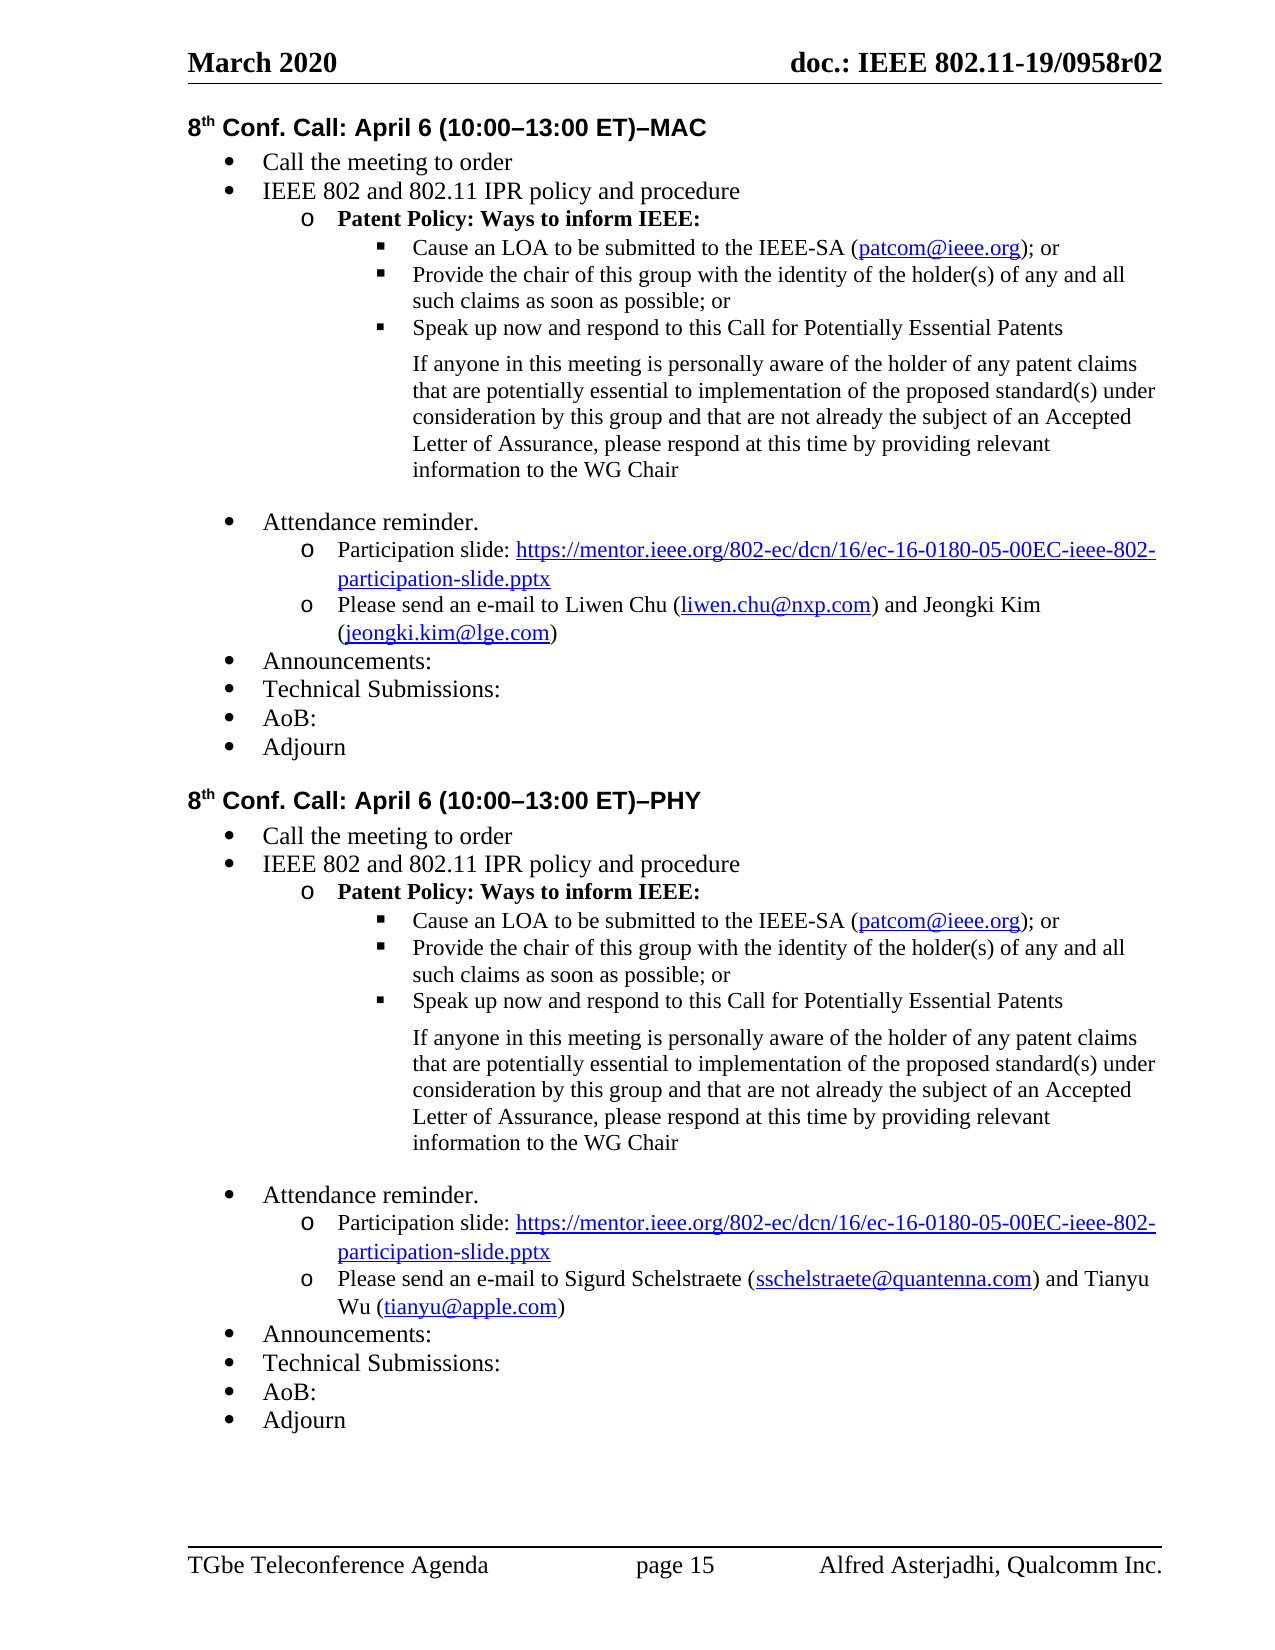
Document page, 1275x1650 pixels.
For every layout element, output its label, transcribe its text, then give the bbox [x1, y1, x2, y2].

list AoB: [225, 703, 1162, 732]
list AoB: [225, 1377, 1162, 1405]
list Speak up now and respond to this Call for Potentially Essential Patents [375, 987, 1162, 1013]
list Adjourn [225, 1405, 1162, 1434]
list Participation slide: https://mentor.ieee.org/802-ec/dcn/16/ec-16-0180-05-00EC-ieee-802-participation-slide.pptx [300, 536, 1162, 591]
list Provide the chair of this group with the identity of the holder(s) of any and all such claims as soon as possible; or [375, 934, 1162, 987]
list Please send an e-mail to Sigurd Schelstraete (sschelstraete@quantenna.com) and Tianyu Wu (tianyu@apple.com) [300, 1264, 1162, 1319]
list Patent Policy: Ways to inform IEEE: [300, 878, 1162, 907]
list Technical Submissions: [225, 1348, 1162, 1377]
list Provide the chair of this group with the identity of the holder(s) of any and all such claims as soon as possible; or [375, 261, 1162, 314]
list Call the meeting to order [225, 147, 1162, 176]
list Cause an LOA to be submitted to the IEEE-SA (patcom@ieee.org); or [375, 234, 1162, 261]
list IEEE 802 and 802.11 IPR policy and procedure [225, 849, 1162, 878]
list Attendance reminder. [225, 1181, 1162, 1209]
subtitle 8th Conf. Call: April 6 (10:00–13:00 ET)–PHY [187, 786, 1162, 814]
list Technical Submissions: [225, 674, 1162, 703]
list Announcements: [225, 1319, 1162, 1348]
list Speak up now and respond to this Call for Potentially Essential Patents [375, 314, 1162, 340]
list Attendance reminder. [225, 507, 1162, 536]
list Participation slide: https://mentor.ieee.org/802-ec/dcn/16/ec-16-0180-05-00EC-ieee-802-participation-slide.pptx [300, 1209, 1162, 1264]
list Please send an e-mail to Liwen Chu (liwen.chu@nxp.com) and Jeongki Kim (jeongki.kim@lge.com) [300, 591, 1162, 646]
subtitle 8th Conf. Call: April 6 (10:00–13:00 ET)–MAC [187, 112, 1162, 141]
list Announcements: [225, 646, 1162, 674]
list Call the meeting to order [225, 821, 1162, 849]
list Adjourn [225, 732, 1162, 761]
list Patent Policy: Ways to inform IEEE: [300, 205, 1162, 234]
list IEEE 802 and 802.11 IPR policy and procedure [225, 176, 1162, 205]
list Cause an LOA to be submitted to the IEEE-SA (patcom@ieee.org); or [375, 907, 1162, 934]
